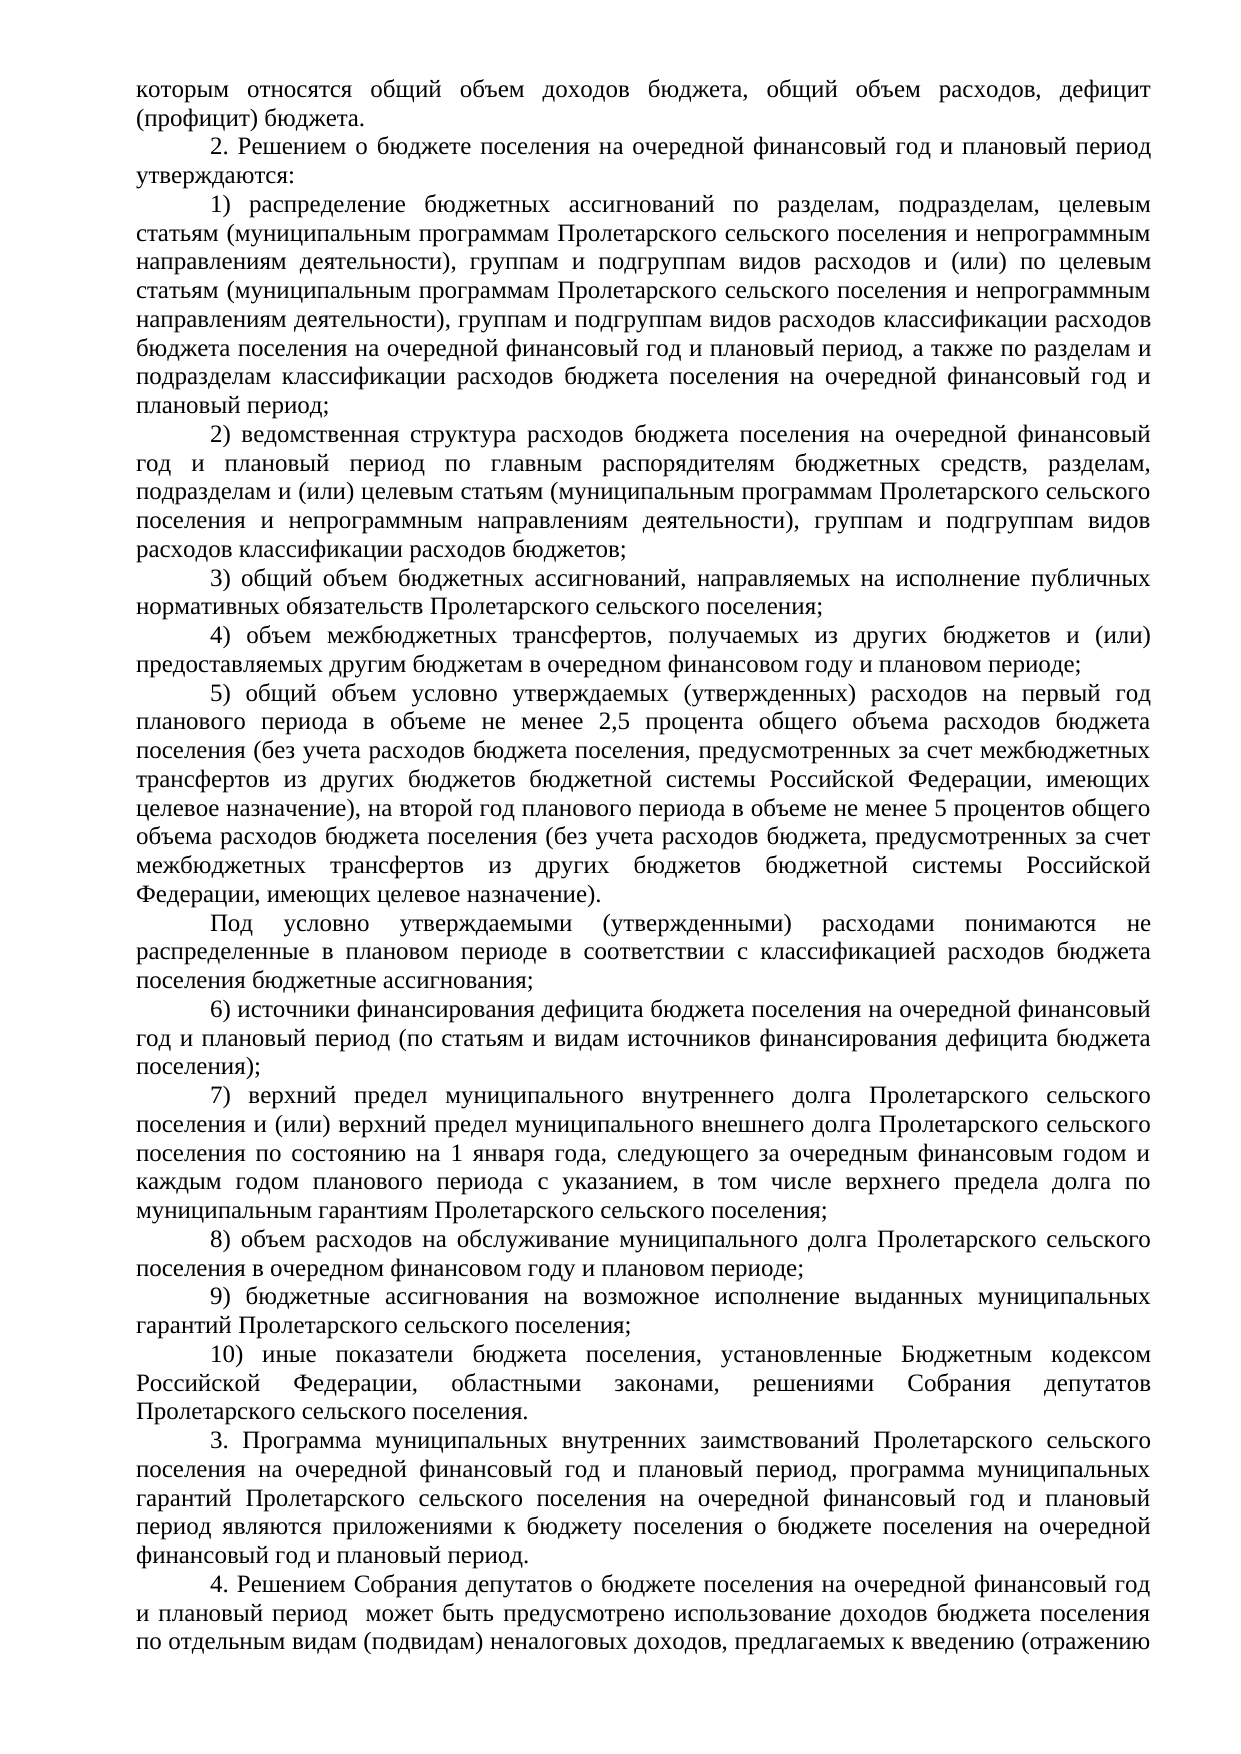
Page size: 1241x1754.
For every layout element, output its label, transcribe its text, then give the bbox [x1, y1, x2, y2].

text 10) иные показатели бюджета поселения, установленные Бюджетным кодексом Российской Федерации, областными законами, решениями Собрания депутатов Пролетарского сельского поселения. [136, 1339, 1152, 1425]
text 4) объем межбюджетных трансфертов, получаемых из других бюджетов и (или) предоставляемых другим бюджетам в очередном финансовом году и плановом периоде; [136, 620, 1152, 678]
text 8) объем расходов на обслуживание муниципального долга Пролетарского сельского поселения в очередном финансовом году и плановом периоде; [136, 1224, 1152, 1281]
text 3) общий объем бюджетных ассигнований, направляемых на исполнение публичных нормативных обязательств Пролетарского сельского поселения; [136, 563, 1152, 620]
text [136, 74, 1152, 131]
text 7) верхний предел муниципального внутреннего долга Пролетарского сельского поселения и (или) верхний предел муниципального внешнего долга Пролетарского сельского поселения по состоянию на 1 января года, следующего за очередным финансовым годом и каждым годом планового периода с указанием, в том числе верхнего предела долга по муниципальным гарантиям Пролетарского сельского поселения; [136, 1080, 1152, 1224]
text Под условно утверждаемыми (утвержденными) расходами понимаются не распределенные в плановом периоде в соответствии с классификацией расходов бюджета поселения бюджетные ассигнования; [136, 908, 1152, 994]
text 2. Решением о бюджете поселения на очередной финансовый год и плановый период утверждаются: [136, 131, 1152, 189]
text 9) бюджетные ассигнования на возможное исполнение выданных муниципальных гарантий Пролетарского сельского поселения; [136, 1281, 1152, 1339]
text 2) ведомственная структура расходов бюджета поселения на очередной финансовый год и плановый период по главным распорядителям бюджетных средств, разделам, подразделам и (или) целевым статьям (муниципальным программам Пролетарского сельского поселения и непрограммным направлениям деятельности), группам и подгруппам видов расходов классификации расходов бюджетов; [136, 419, 1152, 563]
text 3. Программа муниципальных внутренних заимствований Пролетарского сельского поселения на очередной финансовый год и плановый период, программа муниципальных гарантий Пролетарского сельского поселения на очередной финансовый год и плановый период являются приложениями к бюджету поселения о бюджете поселения на очередной финансовый год и плановый период. [136, 1425, 1152, 1569]
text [136, 1569, 1152, 1655]
text 5) общий объем условно утверждаемых (утвержденных) расходов на первый год планового периода в объеме не менее 2,5 процента общего объема расходов бюджета поселения (без учета расходов бюджета поселения, предусмотренных за счет межбюджетных трансфертов из других бюджетов бюджетной системы Российской Федерации, имеющих целевое назначение), на второй год планового периода в объеме не менее 5 процентов общего объема расходов бюджета поселения (без учета расходов бюджета, предусмотренных за счет межбюджетных трансфертов из других бюджетов бюджетной системы Российской Федерации, имеющих целевое назначение). [136, 678, 1152, 908]
text 6) источники финансирования дефицита бюджета поселения на очередной финансовый год и плановый период (по статьям и видам источников финансирования дефицита бюджета поселения); [136, 994, 1152, 1080]
text 1) распределение бюджетных ассигнований по разделам, подразделам, целевым статьям (муниципальным программам Пролетарского сельского поселения и непрограммным направлениям деятельности), группам и подгруппам видов расходов и (или) по целевым статьям (муниципальным программам Пролетарского сельского поселения и непрограммным направлениям деятельности), группам и подгруппам видов расходов классификации расходов бюджета поселения на очередной финансовый год и плановый период, а также по разделам и подразделам классификации расходов бюджета поселения на очередной финансовый год и плановый период; [136, 189, 1152, 419]
